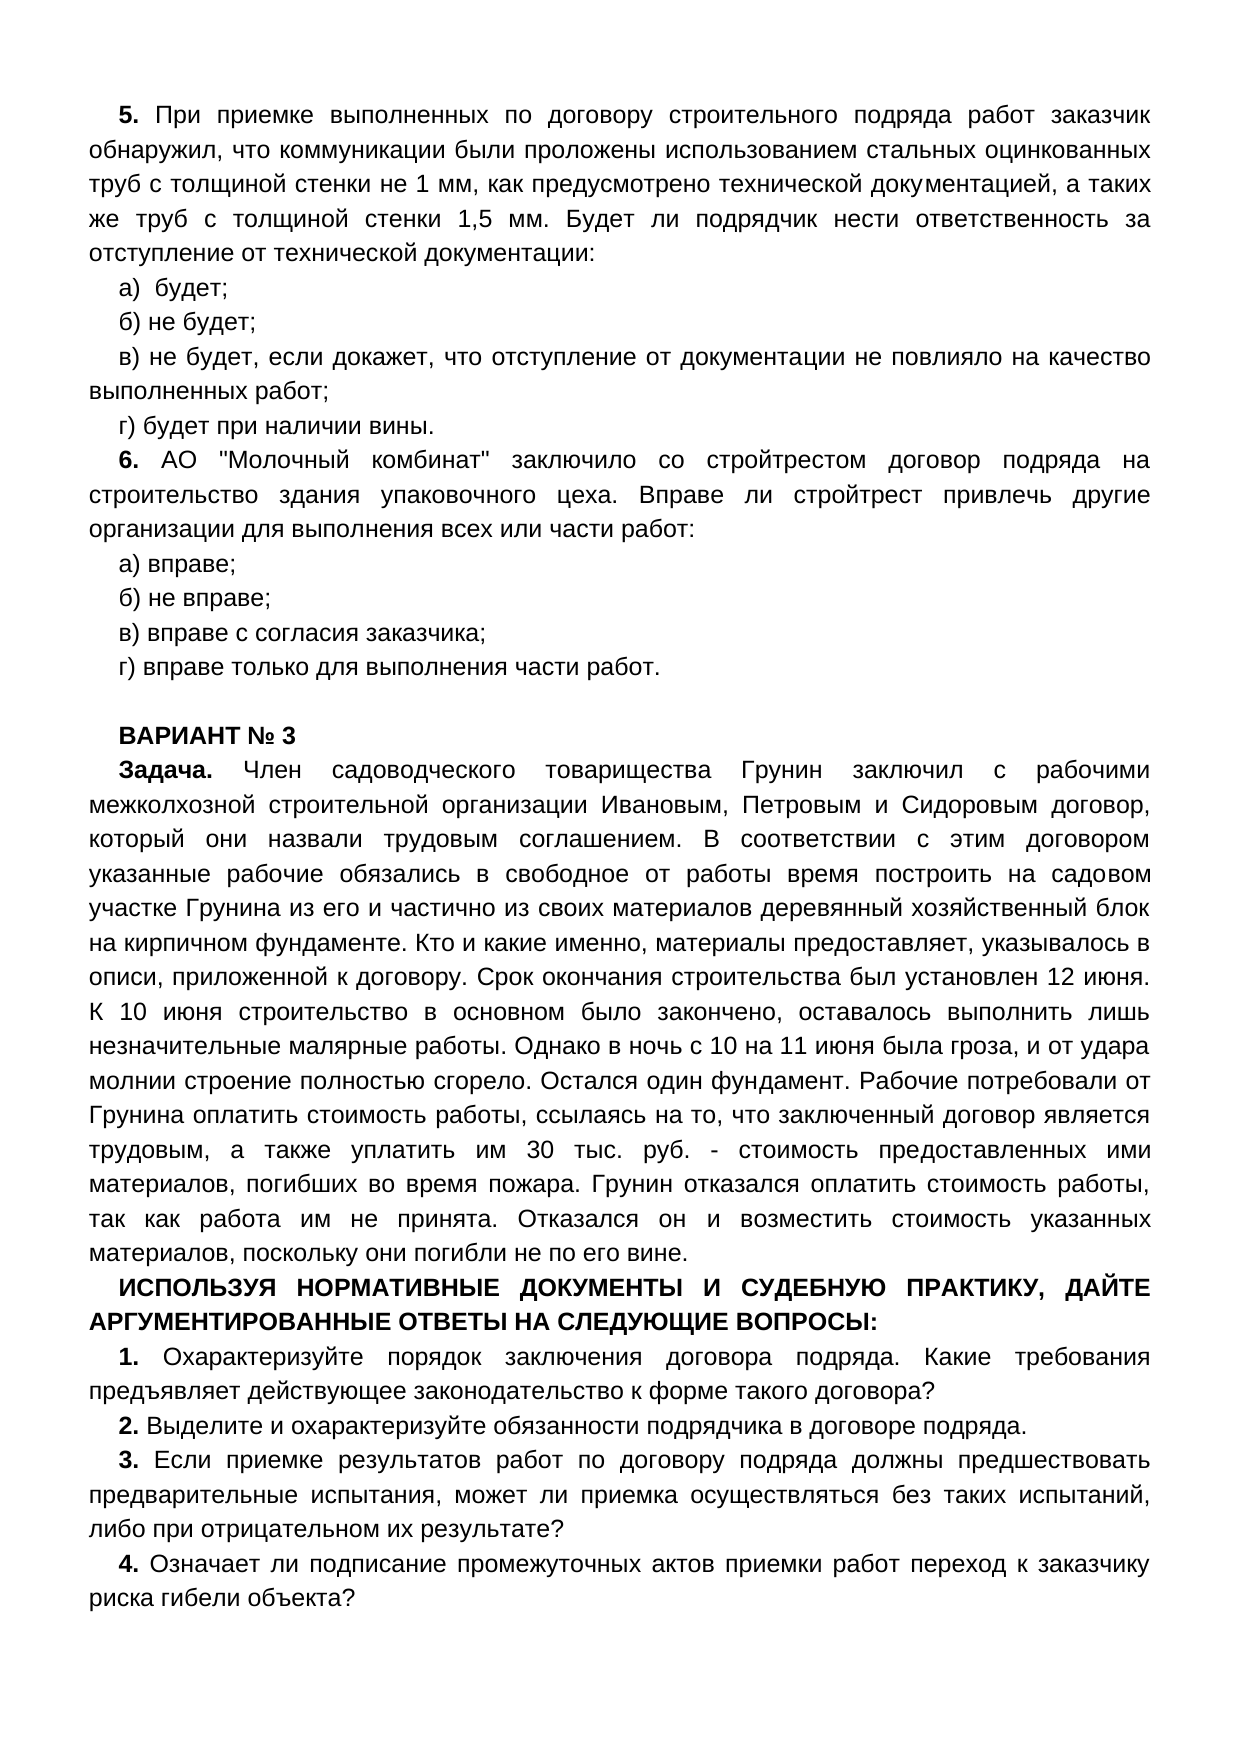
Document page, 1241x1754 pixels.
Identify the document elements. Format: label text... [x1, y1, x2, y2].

text 1. Охарактеризуйте порядок заключения договора подряда. Какие требования предъявляет действующее законодательство к форме такого договора? [89, 1342, 1152, 1405]
text ВАРИАНТ № 3 [89, 721, 1152, 750]
text 2. Выделите и охарактеризуйте обязанности подрядчика в договоре подряда. [89, 1411, 1152, 1439]
text Задача. Член садоводческого товарищества Грунин заключил с рабочими межколхозной строительной организации Ивановым, Петровым и Сидоровым договор, который они назвали трудовым соглашением. В соответствии с этим договором указанные рабочие обязались в свободное от работы время построить на садовом участке Грунина из его и частично из своих материалов деревянный хозяйственный блок на кирпичном фундаменте. Кто и какие именно, материалы предоставляет, указывалось в описи, приложенной к договору. Срок окончания строительства был установлен 12 июня. К 10 июня строительство в основном было закончено, оставалось выполнить лишь незначительные малярные работы. Однако в ночь с 10 на 11 июня была гроза, и от удара молнии строение полностью сгорело. Остался один фундамент. Рабочие потребовали от Грунина оплатить стоимость работы, ссылаясь на то, что заключенный договор является трудовым, а также уплатить им 30 тыс. руб. - стоимость предоставленных ими материалов, погибших во время пожара. Грунин отказался оплатить стоимость работы, так как работа им не принята. Отказался он и возместить стоимость указанных материалов, поскольку они погибли не по его вине. [89, 756, 1152, 1267]
text ИСПОЛЬЗУЯ НОРМАТИВНЫЕ ДОКУМЕНТЫ И СУДЕБНУЮ ПРАКТИКУ, ДАЙТЕ АРГУМЕНТИРОВАННЫЕ ОТВЕТЫ НА СЛЕДУЮЩИЕ ВОПРОСЫ: [89, 1273, 1152, 1336]
text а) вправе; [89, 549, 1152, 577]
text б) не будет; [89, 307, 1152, 336]
text 4. Означает ли подписание промежуточных актов приемки работ переход к заказчику риска гибели объекта? [89, 1548, 1152, 1612]
text в) не будет, если докажет, что отступление от документации не повлияло на качество выполненных работ; [89, 342, 1152, 405]
text г) будет при наличии вины. [89, 411, 1152, 439]
text 5. При приемке выполненных по договору строительного подряда работ заказчик обнаружил, что коммуникации были проложены использованием стальных оцинкованных труб с толщиной стенки не 1 мм, как предусмотрено технической документацией, а таких же труб с толщиной стенки 1,5 мм. Будет ли подрядчик нести ответственность за отступление от технической документации: [89, 100, 1152, 267]
text 3. Если приемке результатов работ по договору подряда должны предшествовать предварительные испытания, может ли приемка осуществляться без таких испытаний, либо при отрицательном их результате? [89, 1445, 1152, 1543]
text в) вправе с согласия заказчика; [89, 618, 1152, 646]
text 6. АО "Молочный комбинат" заключило со стройтрестом договор подряда на строительство здания упаковочного цеха. Вправе ли стройтрест привлечь другие организации для выполнения всех или части работ: [89, 445, 1152, 543]
text г) вправе только для выполнения части работ. [89, 652, 1152, 681]
text б) не вправе; [89, 583, 1152, 612]
text а) будет; [89, 273, 1152, 302]
